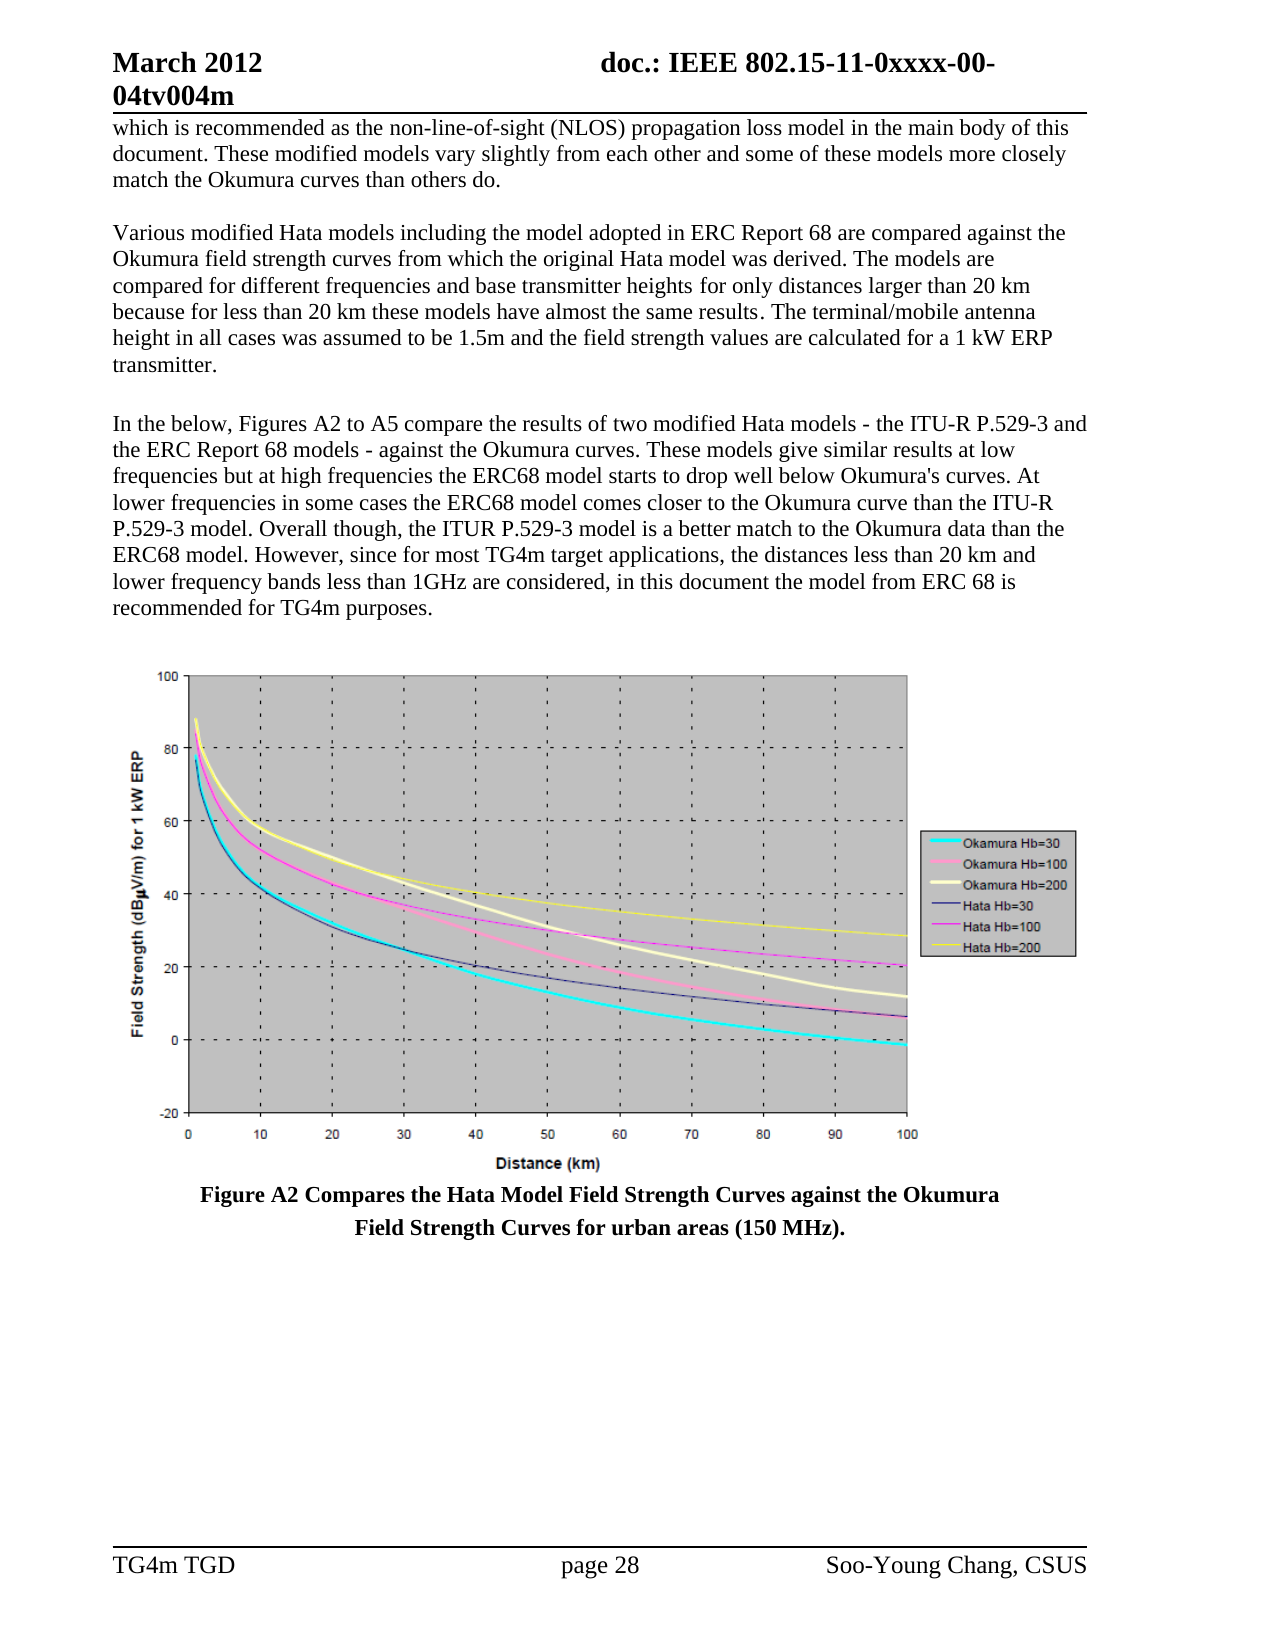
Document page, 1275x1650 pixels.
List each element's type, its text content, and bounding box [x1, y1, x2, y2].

text In the below, Figures A2 to A5 compare the results of two modified Hata models - the ITU-R P.529-3 and the ERC Report 68 models - against the Okumura curves. These models give similar results at low frequencies but at high frequencies the ERC68 model starts to drop well below Okumura's curves. At lower frequencies in some cases the ERC68 model comes closer to the Okumura curve than the ITU-R P.529-3 model. Overall though, the ITUR P.529-3 model is a better match to the Okumura data than the ERC68 model. However, since for most TG4m target applications, the distances less than 20 km and lower frequency bands less than 1GHz are considered, in this document the model from ERC 68 is recommended for TG4m purposes. [112, 410, 1087, 621]
picture [112, 659, 1088, 1176]
text Figure A2 Compares the Hata Model Field Strength Curves against the Okumura [112, 1181, 1087, 1208]
text Field Strength Curves for urban areas (150 MHz). [112, 1214, 1087, 1240]
text Various modified Hata models including the model adopted in ERC Report 68 are compared against the Okumura field strength curves from which the original Hata model was derived. The models are compared for different frequencies and base transmitter heights for only distances larger than 20 km because for less than 20 km these models have almost the same results. The terminal/mobile antenna height in all cases was assumed to be 1.5m and the field strength values are calculated for a 1 kW ERP transmitter. [112, 219, 1087, 377]
